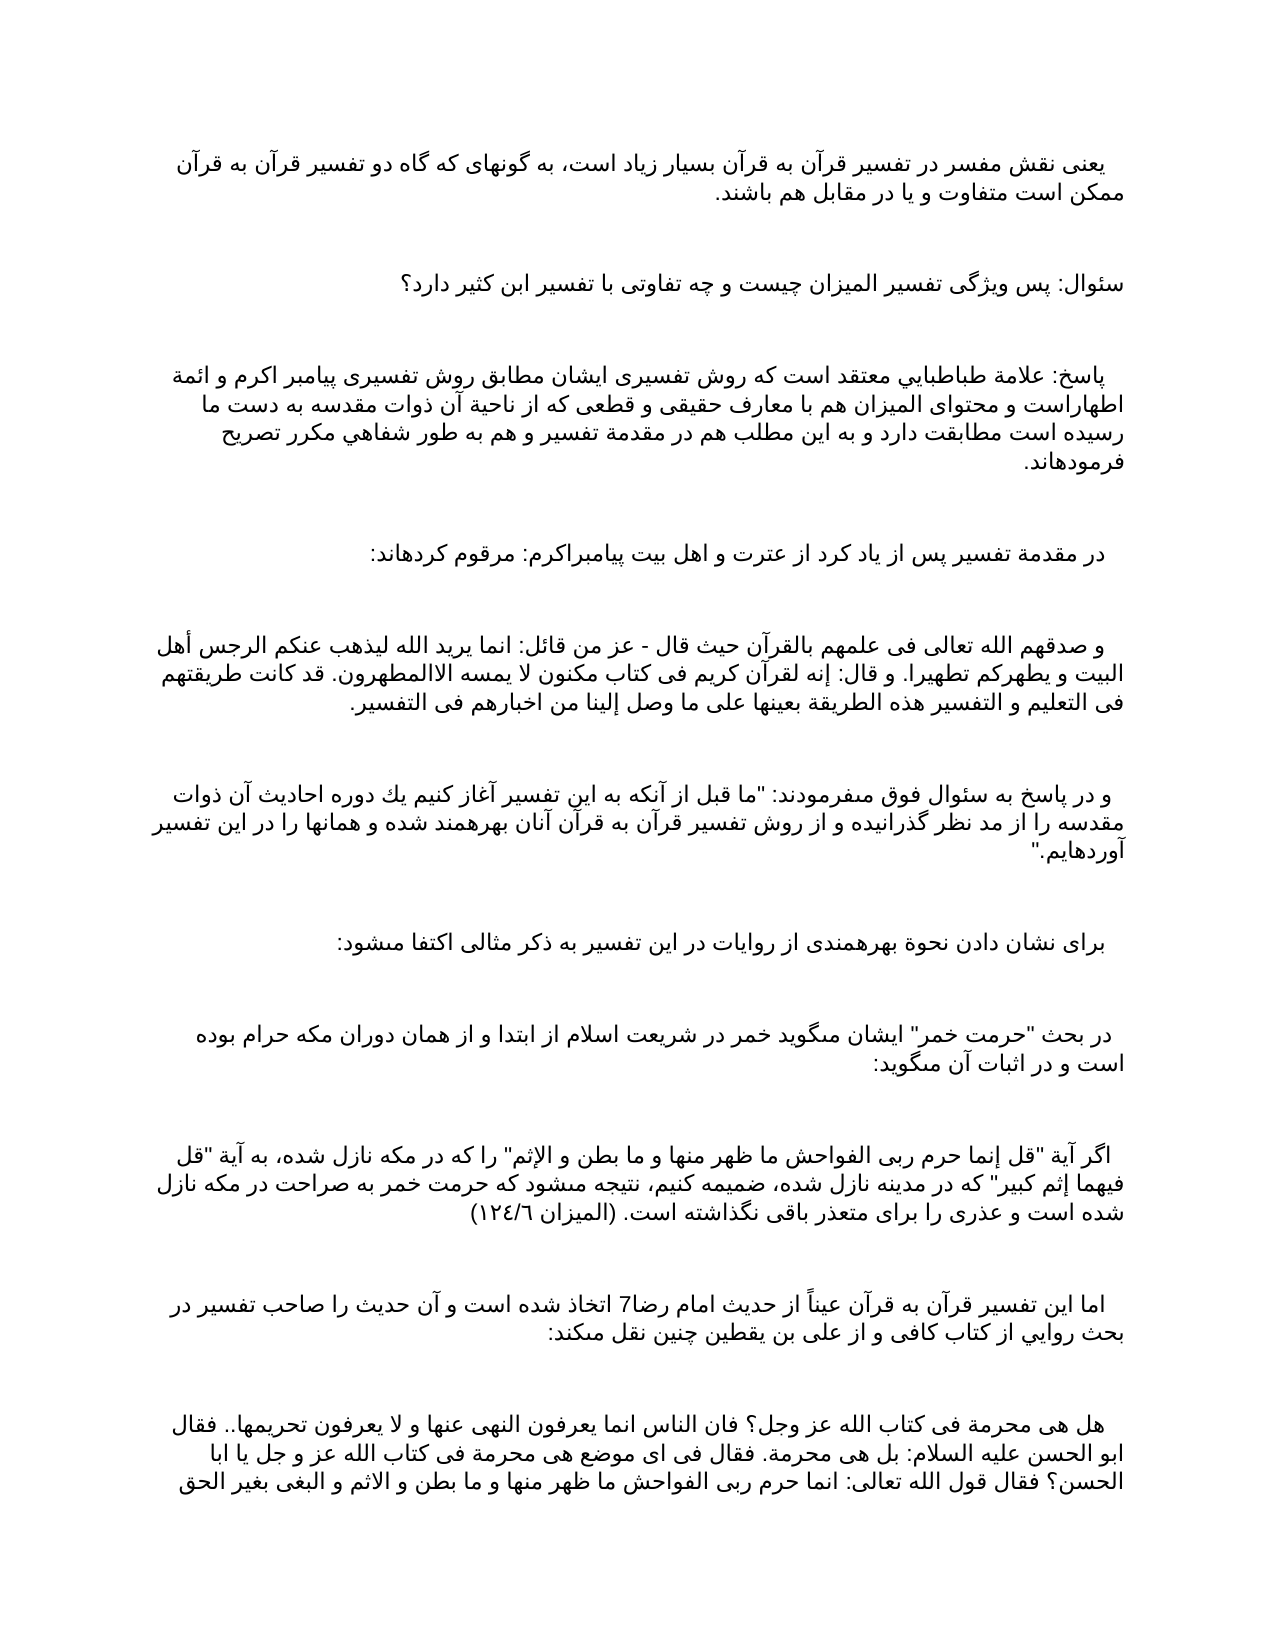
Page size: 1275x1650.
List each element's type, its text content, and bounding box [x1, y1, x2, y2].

text سئوال: پس ويژگى تفسير الميزان چيست و چه تفاوتى با تفسير ابن كثير دارد؟ [150, 270, 1125, 297]
text اما اين تفسير قرآن به قرآن عيناً از حديث امام رضا7 اتخاذ شده است و آن حديث را صاحب تفسير در بحث روايي از كتاب كافى و از على بن يقطين چنين نقل مى­كند: [150, 1291, 1125, 1345]
text يعنى نقش مفسر در تفسير قرآن به قرآن بسيار زياد است، به گونه­اى كه گاه دو تفسير قرآن به قرآن ممكن است متفاوت و يا در مقابل هم باشند. [150, 150, 1125, 205]
text و صدقهم الله تعالى فى علمهم بالقرآن حيث قال - عز من قائل: انما يريد الله ليذهب عنكم الرجس أهل البيت و يطهركم تطهيرا. و قال: إنه لقرآن كريم فى كتاب مكنون لا يمسه الاالمطهرون. قد كانت طريقتهم فى التعليم و التفسير هذه الطريقة بعينها على ما وصل إلينا من اخبارهم فى التفسير. [150, 632, 1125, 715]
text براى نشان دادن نحوة بهره­مندى از روايات در اين تفسير به ذكر مثالى اكتفا مى­شود: [150, 929, 1125, 956]
text و در پاسخ به سئوال فوق مى­فرمودند: "ما قبل از آنكه به اين تفسير آغاز كنيم يك دوره احاديث آن ذوات مقدسه را از مد نظر گذرانيده و از روش تفسير قرآن به قرآن آنان بهره­مند شده و همان­ها را در اين تفسير آورده­ايم." [150, 781, 1125, 864]
text در بحث "حرمت خمر" ايشان مى­گويد خمر در شريعت اسلام از ابتدا و از همان دوران مكه حرام بوده است و در اثبات آن مى­گويد: [150, 1021, 1125, 1076]
text پاسخ: علامة طباطبايي معتقد است كه روش تفسيرى ايشان مطابق روش تفسيرى پيامبر اكرم و ائمة اطهاراست و محتواى الميزان هم با معارف حقيقى و قطعى كه از ناحية آن ذوات مقدسه به دست ما رسيده است مطابقت دارد و به اين مطلب هم در مقدمة تفسير و هم به طور شفاهي مكرر تصريح فرموده­اند. [150, 362, 1125, 474]
text اگر آیة "قل إنما حرم ربى الفواحش ما ظهر منها و ما بطن و الإثم" را كه در مكه نازل شده، به آية "قل فيهما إثم كبير" كه در مدينه نازل شده، ضميمه كنيم، نتيجه مى­شود كه حرمت خمر به صراحت در مكه نازل شده است و عذرى را براى متعذر باقى نگذاشته است. (الميزان ١٢٤/٦) [150, 1142, 1125, 1225]
text در مقدمة تفسير پس از ياد كرد از عترت و اهل بيت پيامبراكرم: مرقوم كرده­اند: [150, 540, 1125, 566]
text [150, 1411, 1125, 1494]
